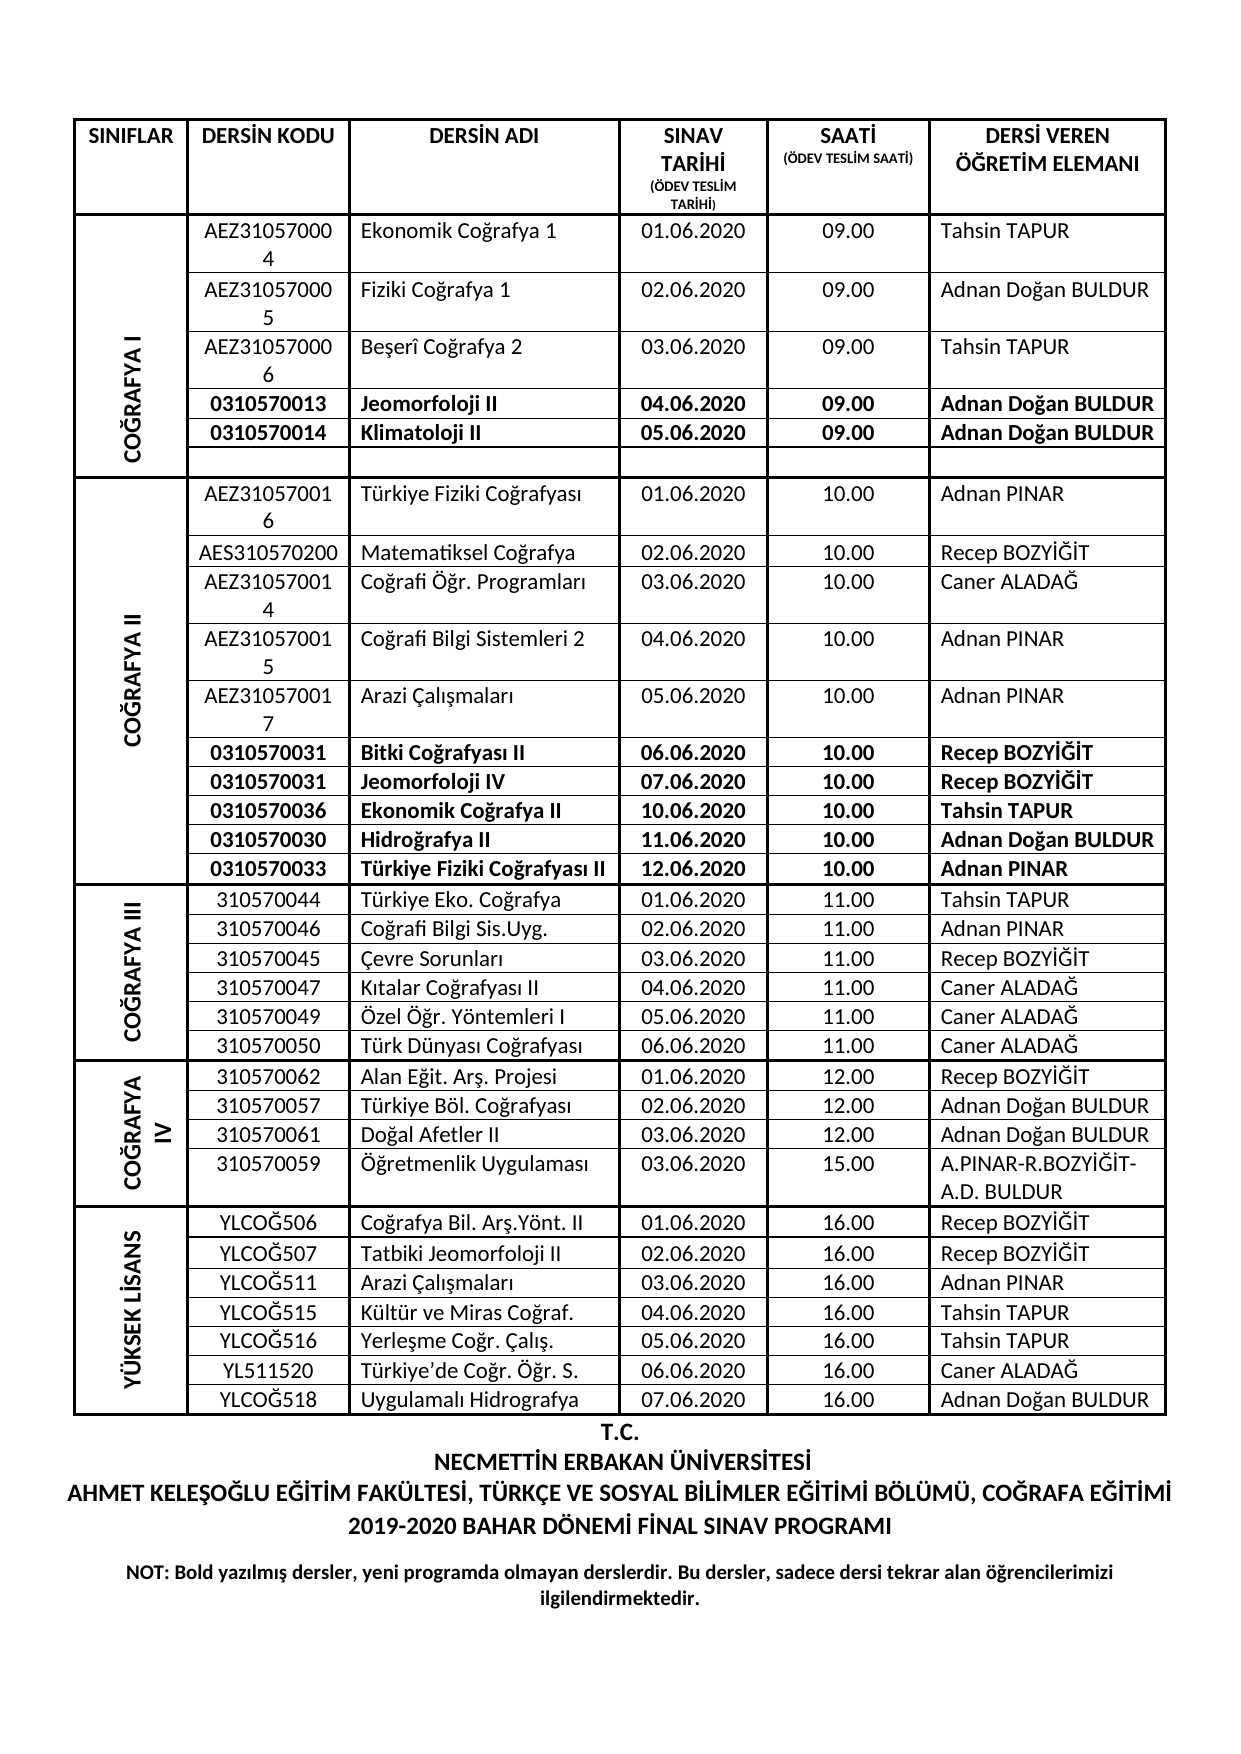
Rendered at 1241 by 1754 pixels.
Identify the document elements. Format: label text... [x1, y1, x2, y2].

table_cell COĞRAFYA IV [76, 1062, 186, 1205]
table_cell Türkiye Fiziki Coğrafyası [351, 479, 618, 535]
table_cell [621, 448, 766, 476]
table_cell Caner ALADAĞ [931, 1031, 1164, 1059]
table_cell Adnan PINAR [931, 681, 1164, 737]
table_cell Tahsin TAPUR [931, 796, 1164, 824]
table_cell 04.06.2020 [621, 624, 766, 680]
table_cell 310570061 [189, 1120, 348, 1148]
table_cell Ekonomik Coğrafya II [351, 796, 618, 824]
table_cell 16.00 [769, 1238, 928, 1267]
table_cell Recep BOZYİĞİT [931, 536, 1164, 566]
table_cell 09.00 [769, 216, 928, 272]
table_cell Matematiksel Coğrafya [351, 536, 618, 566]
table_cell Adnan Doğan BULDUR [931, 1091, 1164, 1119]
table_cell 05.06.2020 [621, 1327, 766, 1355]
table_cell 16.00 [769, 1327, 928, 1355]
table_cell Arazi Çalışmaları [351, 681, 618, 737]
table_cell 16.00 [769, 1269, 928, 1297]
table_cell 01.06.2020 [621, 216, 766, 272]
table_cell 10.00 [769, 536, 928, 566]
table_cell 11.00 [769, 1031, 928, 1059]
table_cell 05.06.2020 [621, 419, 766, 446]
table_cell 02.06.2020 [621, 273, 766, 331]
table_cell Türkiye Böl. Coğrafyası [351, 1091, 618, 1119]
table_cell 0310570036 [189, 796, 348, 824]
table_cell Adnan PINAR [931, 624, 1164, 680]
table_cell [351, 448, 618, 476]
table_cell Türk Dünyası Coğrafyası [351, 1031, 618, 1059]
table_cell Recep BOZYİĞİT [931, 1238, 1164, 1267]
table_cell Öğretmenlik Uygulaması [351, 1149, 618, 1205]
table_cell YLCOĞ518 [189, 1385, 348, 1413]
table_cell 04.06.2020 [621, 1298, 766, 1326]
table_header SINIFLAR [76, 121, 186, 213]
table_cell 10.00 [769, 738, 928, 766]
table_cell 10.00 [769, 681, 928, 737]
table_cell Ekonomik Coğrafya 1 [351, 216, 618, 272]
table_cell Bitki Coğrafyası II [351, 738, 618, 766]
table_header DERSİN ADI [351, 121, 618, 213]
table_cell 06.06.2020 [621, 738, 766, 766]
table_cell Recep BOZYİĞİT [931, 1062, 1164, 1090]
table_cell 0310570014 [189, 419, 348, 446]
text NOT: Bold yazılmış dersler, yeni programda olmayan derslerdir. Bu dersler, sadece dersi tekrar alan öğrencilerimizi ilgilendirmektedir. [59, 1559, 1181, 1610]
table_cell Çevre Sorunları [351, 944, 618, 972]
table_cell Özel Öğr. Yöntemleri I [351, 1002, 618, 1030]
table_cell YÜKSEK LİSANS [76, 1208, 186, 1413]
table_cell YLCOĞ506 [189, 1208, 348, 1236]
table_cell 06.06.2020 [621, 1031, 766, 1059]
table_cell YLCOĞ516 [189, 1327, 348, 1355]
table_cell 310570044 [189, 886, 348, 913]
table_cell Kültür ve Miras Coğraf. [351, 1298, 618, 1326]
table_cell Fiziki Coğrafya 1 [351, 273, 618, 331]
table_cell YLCOĞ515 [189, 1298, 348, 1326]
table_cell 310570047 [189, 973, 348, 1001]
table_cell 09.00 [769, 273, 928, 331]
table_cell 09.00 [769, 419, 928, 446]
table_cell 10.00 [769, 624, 928, 680]
table_cell A.PINAR-R.BOZYİĞİT-A.D. BULDUR [931, 1149, 1164, 1205]
table_cell Adnan PINAR [931, 479, 1164, 535]
table_cell Türkiye’de Coğr. Öğr. S. [351, 1356, 618, 1384]
table_cell AEZ310570005 [189, 273, 348, 331]
table_cell Tahsin TAPUR [931, 1298, 1164, 1326]
table_cell Jeomorfoloji IV [351, 767, 618, 795]
table_cell 16.00 [769, 1385, 928, 1413]
table_cell 11.00 [769, 915, 928, 943]
table_cell 09.00 [769, 389, 928, 417]
table_cell Caner ALADAĞ [931, 973, 1164, 1001]
table_cell 03.06.2020 [621, 567, 766, 623]
table_cell Kıtalar Coğrafyası II [351, 973, 618, 1001]
table_cell 01.06.2020 [621, 479, 766, 535]
table_cell AEZ310570004 [189, 216, 348, 272]
table_cell 10.00 [769, 825, 928, 853]
table_cell COĞRAFYA III [76, 886, 186, 1059]
table_cell 05.06.2020 [621, 681, 766, 737]
table_cell 02.06.2020 [621, 1238, 766, 1267]
table_cell 10.00 [769, 479, 928, 535]
table_cell 10.00 [769, 567, 928, 623]
table_cell AEZ310570017 [189, 681, 348, 737]
table_cell 01.06.2020 [621, 1062, 766, 1090]
table_cell 07.06.2020 [621, 767, 766, 795]
table_cell Jeomorfoloji II [351, 389, 618, 417]
table_cell COĞRAFYA I [76, 216, 186, 476]
table_cell 10.06.2020 [621, 796, 766, 824]
table_header SAATİ (ÖDEV TESLİM SAATİ) [769, 121, 928, 213]
table_cell 310570062 [189, 1062, 348, 1090]
text T.C. [59, 1416, 1181, 1446]
table_cell Adnan Doğan BULDUR [931, 389, 1164, 417]
table_cell 310570046 [189, 915, 348, 943]
table_cell YLCOĞ511 [189, 1269, 348, 1297]
table_cell Adnan PINAR [931, 915, 1164, 943]
table_cell Adnan Doğan BULDUR [931, 1385, 1164, 1413]
table_cell 0310570031 [189, 767, 348, 795]
table_cell 16.00 [769, 1298, 928, 1326]
table_cell 02.06.2020 [621, 915, 766, 943]
table_cell AEZ310570006 [189, 332, 348, 388]
table_cell 11.06.2020 [621, 825, 766, 853]
table_cell 02.06.2020 [621, 536, 766, 566]
table_cell Beşerî Coğrafya 2 [351, 332, 618, 388]
table_cell AEZ310570015 [189, 624, 348, 680]
table_header DERSİ VEREN ÖĞRETİM ELEMANI [931, 121, 1164, 213]
table_cell Türkiye Eko. Coğrafya [351, 886, 618, 913]
table_cell 310570045 [189, 944, 348, 972]
table_cell 12.06.2020 [621, 854, 766, 882]
table_cell Tahsin TAPUR [931, 886, 1164, 913]
table_cell Caner ALADAĞ [931, 1002, 1164, 1030]
table_cell 11.00 [769, 886, 928, 913]
table_cell [189, 448, 348, 476]
table_cell Klimatoloji II [351, 419, 618, 446]
table_cell Adnan Doğan BULDUR [931, 273, 1164, 331]
table_cell 09.00 [769, 332, 928, 388]
table_cell 16.00 [769, 1356, 928, 1384]
table_cell Tahsin TAPUR [931, 216, 1164, 272]
table_cell Adnan Doğan BULDUR [931, 419, 1164, 446]
table_cell 0310570030 [189, 825, 348, 853]
table_cell 01.06.2020 [621, 1208, 766, 1236]
table_cell 11.00 [769, 973, 928, 1001]
table_cell Adnan PINAR [931, 1269, 1164, 1297]
text NECMETTİN ERBAKAN ÜNİVERSİTESİ [59, 1446, 1181, 1477]
table_cell 310570049 [189, 1002, 348, 1030]
table_cell Caner ALADAĞ [931, 1356, 1164, 1384]
table_cell 11.00 [769, 1002, 928, 1030]
table_cell Adnan Doğan BULDUR [931, 825, 1164, 853]
table_cell 10.00 [769, 767, 928, 795]
table_header SINAV TARİHİ (ÖDEV TESLİM TARİHİ) [621, 121, 766, 213]
table_cell Recep BOZYİĞİT [931, 1208, 1164, 1236]
table_cell Adnan PINAR [931, 854, 1164, 882]
table_cell 0310570013 [189, 389, 348, 417]
table_cell 03.06.2020 [621, 1149, 766, 1205]
table_cell Doğal Afetler II [351, 1120, 618, 1148]
table_cell Yerleşme Coğr. Çalış. [351, 1327, 618, 1355]
table_cell 10.00 [769, 854, 928, 882]
table_cell 310570050 [189, 1031, 348, 1059]
table_cell Tahsin TAPUR [931, 1327, 1164, 1355]
table_cell 04.06.2020 [621, 389, 766, 417]
table_cell Tatbiki Jeomorfoloji II [351, 1238, 618, 1267]
table_cell 12.00 [769, 1062, 928, 1090]
table_cell 15.00 [769, 1149, 928, 1205]
table_cell [931, 448, 1164, 476]
table_cell Adnan Doğan BULDUR [931, 1120, 1164, 1148]
table_cell Alan Eğit. Arş. Projesi [351, 1062, 618, 1090]
table_cell Hidroğrafya II [351, 825, 618, 853]
table_cell COĞRAFYA II [76, 479, 186, 882]
table_cell 11.00 [769, 944, 928, 972]
table_cell Uygulamalı Hidrografya [351, 1385, 618, 1413]
table_cell [769, 448, 928, 476]
table_cell 02.06.2020 [621, 1091, 766, 1119]
table_cell 12.00 [769, 1091, 928, 1119]
table_header DERSİN KODU [189, 121, 348, 213]
table_cell 12.00 [769, 1120, 928, 1148]
table_cell Coğrafi Bilgi Sis.Uyg. [351, 915, 618, 943]
table_cell 0310570031 [189, 738, 348, 766]
table_cell 10.00 [769, 796, 928, 824]
table_cell AEZ310570014 [189, 567, 348, 623]
table_cell Tahsin TAPUR [931, 332, 1164, 388]
table_cell Caner ALADAĞ [931, 567, 1164, 623]
table_cell 03.06.2020 [621, 1120, 766, 1148]
table_cell Arazi Çalışmaları [351, 1269, 618, 1297]
table_cell 03.06.2020 [621, 944, 766, 972]
table_cell 310570059 [189, 1149, 348, 1205]
table_cell YLCOĞ507 [189, 1238, 348, 1267]
table_cell 04.06.2020 [621, 973, 766, 1001]
table_cell 07.06.2020 [621, 1385, 766, 1413]
table_cell Coğrafya Bil. Arş.Yönt. II [351, 1208, 618, 1236]
table_cell 310570057 [189, 1091, 348, 1119]
table_cell AES310570200 [189, 536, 348, 566]
table_cell Coğrafi Bilgi Sistemleri 2 [351, 624, 618, 680]
table_cell 16.00 [769, 1208, 928, 1236]
table_cell Recep BOZYİĞİT [931, 767, 1164, 795]
table_cell Recep BOZYİĞİT [931, 738, 1164, 766]
table_cell YL511520 [189, 1356, 348, 1384]
table_cell AEZ310570016 [189, 479, 348, 535]
table_cell Coğrafi Öğr. Programları [351, 567, 618, 623]
table_cell 06.06.2020 [621, 1356, 766, 1384]
table_cell 0310570033 [189, 854, 348, 882]
table_cell 01.06.2020 [621, 886, 766, 913]
table_cell 05.06.2020 [621, 1002, 766, 1030]
table_cell Recep BOZYİĞİT [931, 944, 1164, 972]
table_cell 03.06.2020 [621, 332, 766, 388]
table_cell Türkiye Fiziki Coğrafyası II [351, 854, 618, 882]
table_cell 03.06.2020 [621, 1269, 766, 1297]
text AHMET KELEŞOĞLU EĞİTİM FAKÜLTESİ, TÜRKÇE VE SOSYAL BİLİMLER EĞİTİMİ BÖLÜMÜ, COĞRAFA EĞİTİMİ 2019-2020 BAHAR DÖNEMİ FİNAL SINAV PROGRAMI [59, 1477, 1181, 1540]
